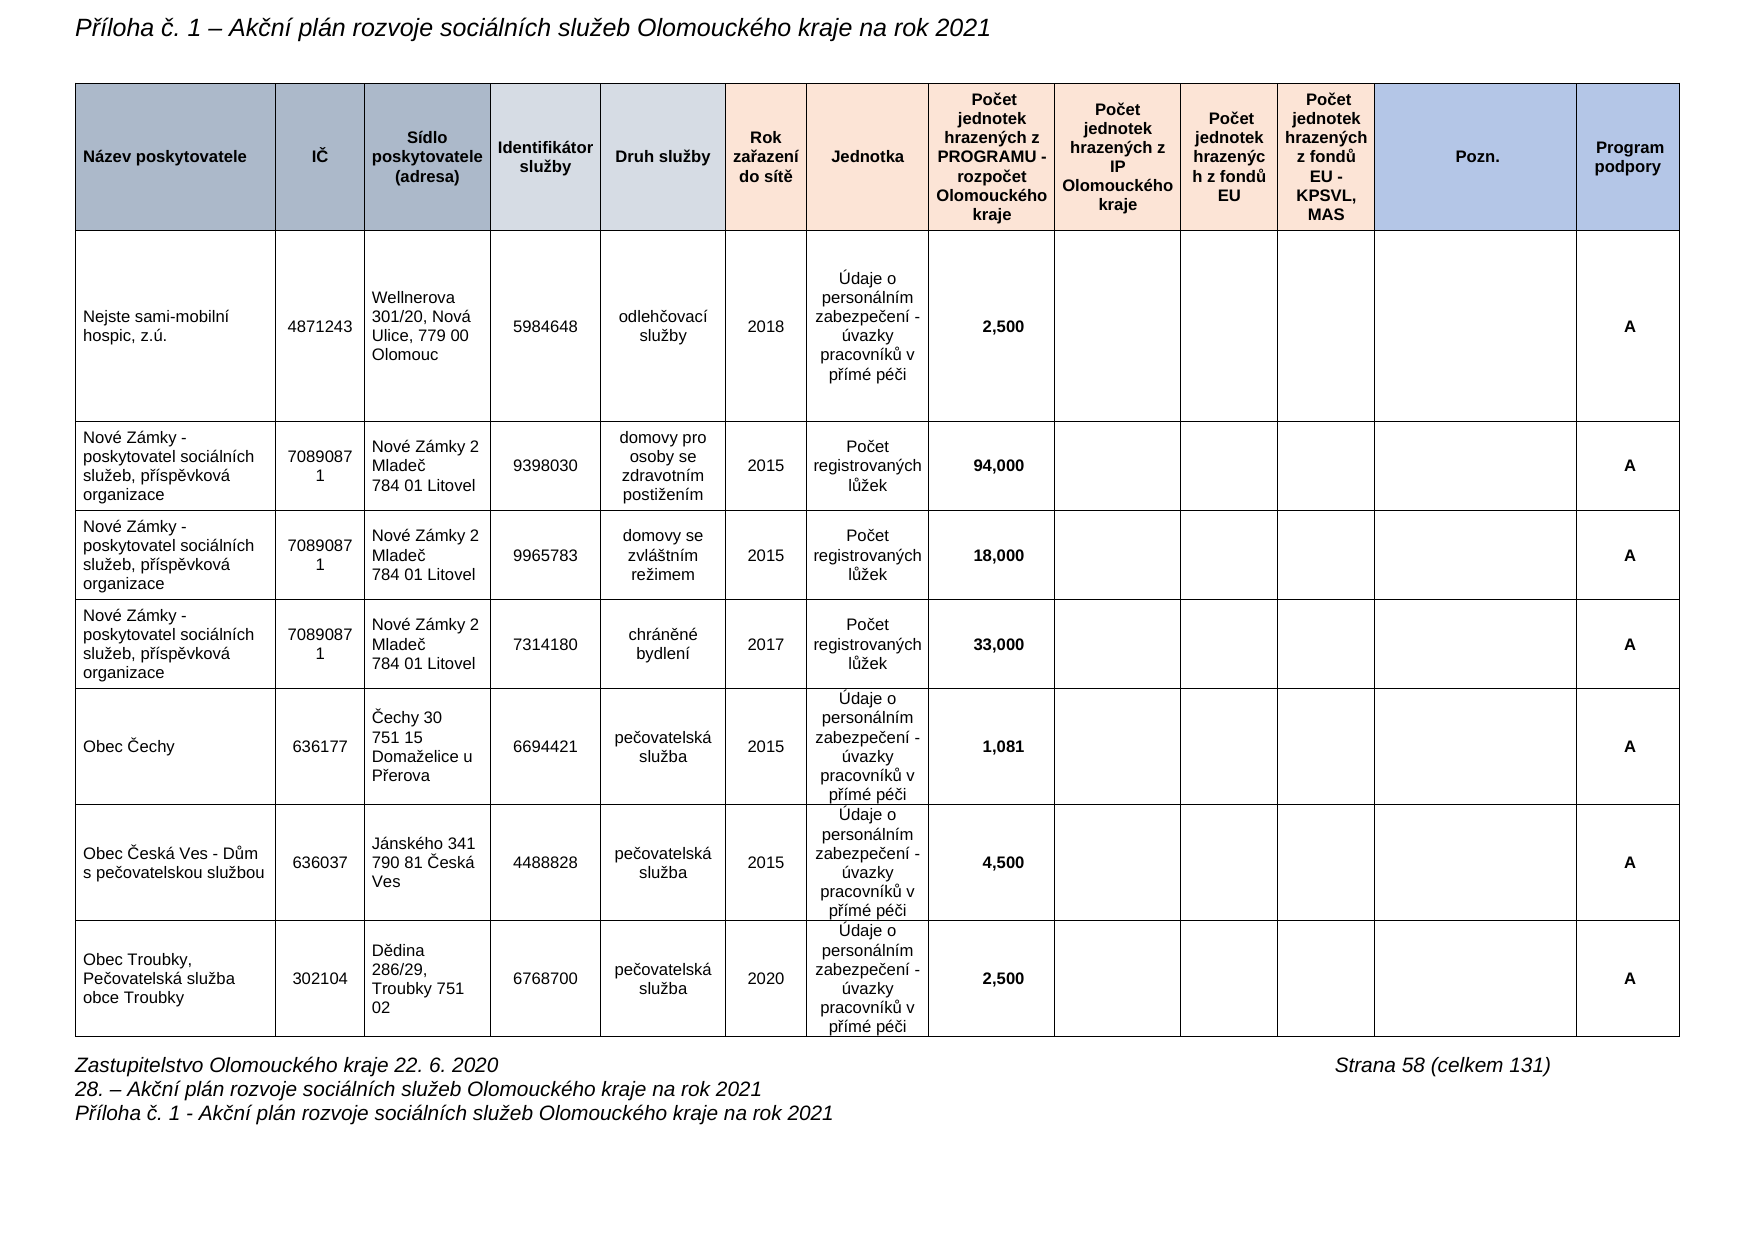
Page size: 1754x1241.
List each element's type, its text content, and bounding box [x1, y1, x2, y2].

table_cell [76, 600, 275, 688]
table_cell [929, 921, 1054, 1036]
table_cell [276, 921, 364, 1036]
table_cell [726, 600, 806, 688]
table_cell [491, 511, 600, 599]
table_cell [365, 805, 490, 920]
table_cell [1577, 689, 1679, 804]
table_header Program podpory [1577, 84, 1679, 230]
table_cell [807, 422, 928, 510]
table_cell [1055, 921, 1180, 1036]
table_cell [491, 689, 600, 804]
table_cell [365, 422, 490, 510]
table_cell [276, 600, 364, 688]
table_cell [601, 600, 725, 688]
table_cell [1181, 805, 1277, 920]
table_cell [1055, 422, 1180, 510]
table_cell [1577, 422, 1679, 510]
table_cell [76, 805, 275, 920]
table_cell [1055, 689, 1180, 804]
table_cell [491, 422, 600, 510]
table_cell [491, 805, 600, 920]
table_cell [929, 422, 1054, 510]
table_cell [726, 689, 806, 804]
table_header Počet jednotek hrazených z fondů EU - KPSVL, MAS [1278, 84, 1374, 230]
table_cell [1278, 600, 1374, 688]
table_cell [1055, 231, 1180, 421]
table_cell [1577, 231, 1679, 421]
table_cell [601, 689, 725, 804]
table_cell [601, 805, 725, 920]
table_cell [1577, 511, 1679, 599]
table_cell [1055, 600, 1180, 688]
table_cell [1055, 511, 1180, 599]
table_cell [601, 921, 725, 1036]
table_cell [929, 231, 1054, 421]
table_header IČ [276, 84, 364, 230]
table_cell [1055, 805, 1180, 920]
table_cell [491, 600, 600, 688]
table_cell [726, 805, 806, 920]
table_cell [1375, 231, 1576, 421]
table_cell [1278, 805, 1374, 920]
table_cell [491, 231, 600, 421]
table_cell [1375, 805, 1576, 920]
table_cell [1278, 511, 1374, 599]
table_header Počet jednotek hrazených z IP Olomouckého kraje [1055, 84, 1180, 230]
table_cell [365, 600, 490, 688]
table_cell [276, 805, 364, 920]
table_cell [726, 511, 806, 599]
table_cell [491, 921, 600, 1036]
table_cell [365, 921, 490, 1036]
table_header Rok zařazení do sítě [726, 84, 806, 230]
table_header Druh služby [601, 84, 725, 230]
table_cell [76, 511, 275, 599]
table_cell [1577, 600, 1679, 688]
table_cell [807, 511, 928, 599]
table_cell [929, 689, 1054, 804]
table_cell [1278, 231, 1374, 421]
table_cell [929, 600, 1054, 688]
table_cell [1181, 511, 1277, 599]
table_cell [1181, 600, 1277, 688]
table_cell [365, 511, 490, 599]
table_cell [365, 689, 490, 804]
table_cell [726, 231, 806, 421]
table_header Sídlo poskytovatele (adresa) [365, 84, 490, 230]
table_header Pozn. [1375, 84, 1576, 230]
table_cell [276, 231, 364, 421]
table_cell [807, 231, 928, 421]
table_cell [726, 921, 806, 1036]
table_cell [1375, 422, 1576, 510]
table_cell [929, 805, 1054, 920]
table_header Počet jednotek hrazených z PROGRAMU - rozpočet Olomouckého kraje [929, 84, 1054, 230]
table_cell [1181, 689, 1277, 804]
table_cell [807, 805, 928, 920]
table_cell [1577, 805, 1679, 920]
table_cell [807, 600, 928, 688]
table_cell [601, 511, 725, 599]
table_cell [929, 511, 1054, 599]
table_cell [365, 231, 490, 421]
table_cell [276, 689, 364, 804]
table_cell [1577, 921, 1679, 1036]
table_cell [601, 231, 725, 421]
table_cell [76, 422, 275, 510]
table_header Počet jednotek hrazených z fondů EU [1181, 84, 1277, 230]
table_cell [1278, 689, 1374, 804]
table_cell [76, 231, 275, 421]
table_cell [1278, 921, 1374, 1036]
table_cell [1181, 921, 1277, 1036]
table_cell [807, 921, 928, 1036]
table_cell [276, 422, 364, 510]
table_header Jednotka [807, 84, 928, 230]
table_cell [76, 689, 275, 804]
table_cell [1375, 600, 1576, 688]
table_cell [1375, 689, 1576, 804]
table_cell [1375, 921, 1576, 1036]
table_header Identifikátor služby [491, 84, 600, 230]
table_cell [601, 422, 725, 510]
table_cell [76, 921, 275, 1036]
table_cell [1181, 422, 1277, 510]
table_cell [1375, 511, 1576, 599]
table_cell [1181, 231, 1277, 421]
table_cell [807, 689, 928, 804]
table_header Název poskytovatele [76, 84, 275, 230]
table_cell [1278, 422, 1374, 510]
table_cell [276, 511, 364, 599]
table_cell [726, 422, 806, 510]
